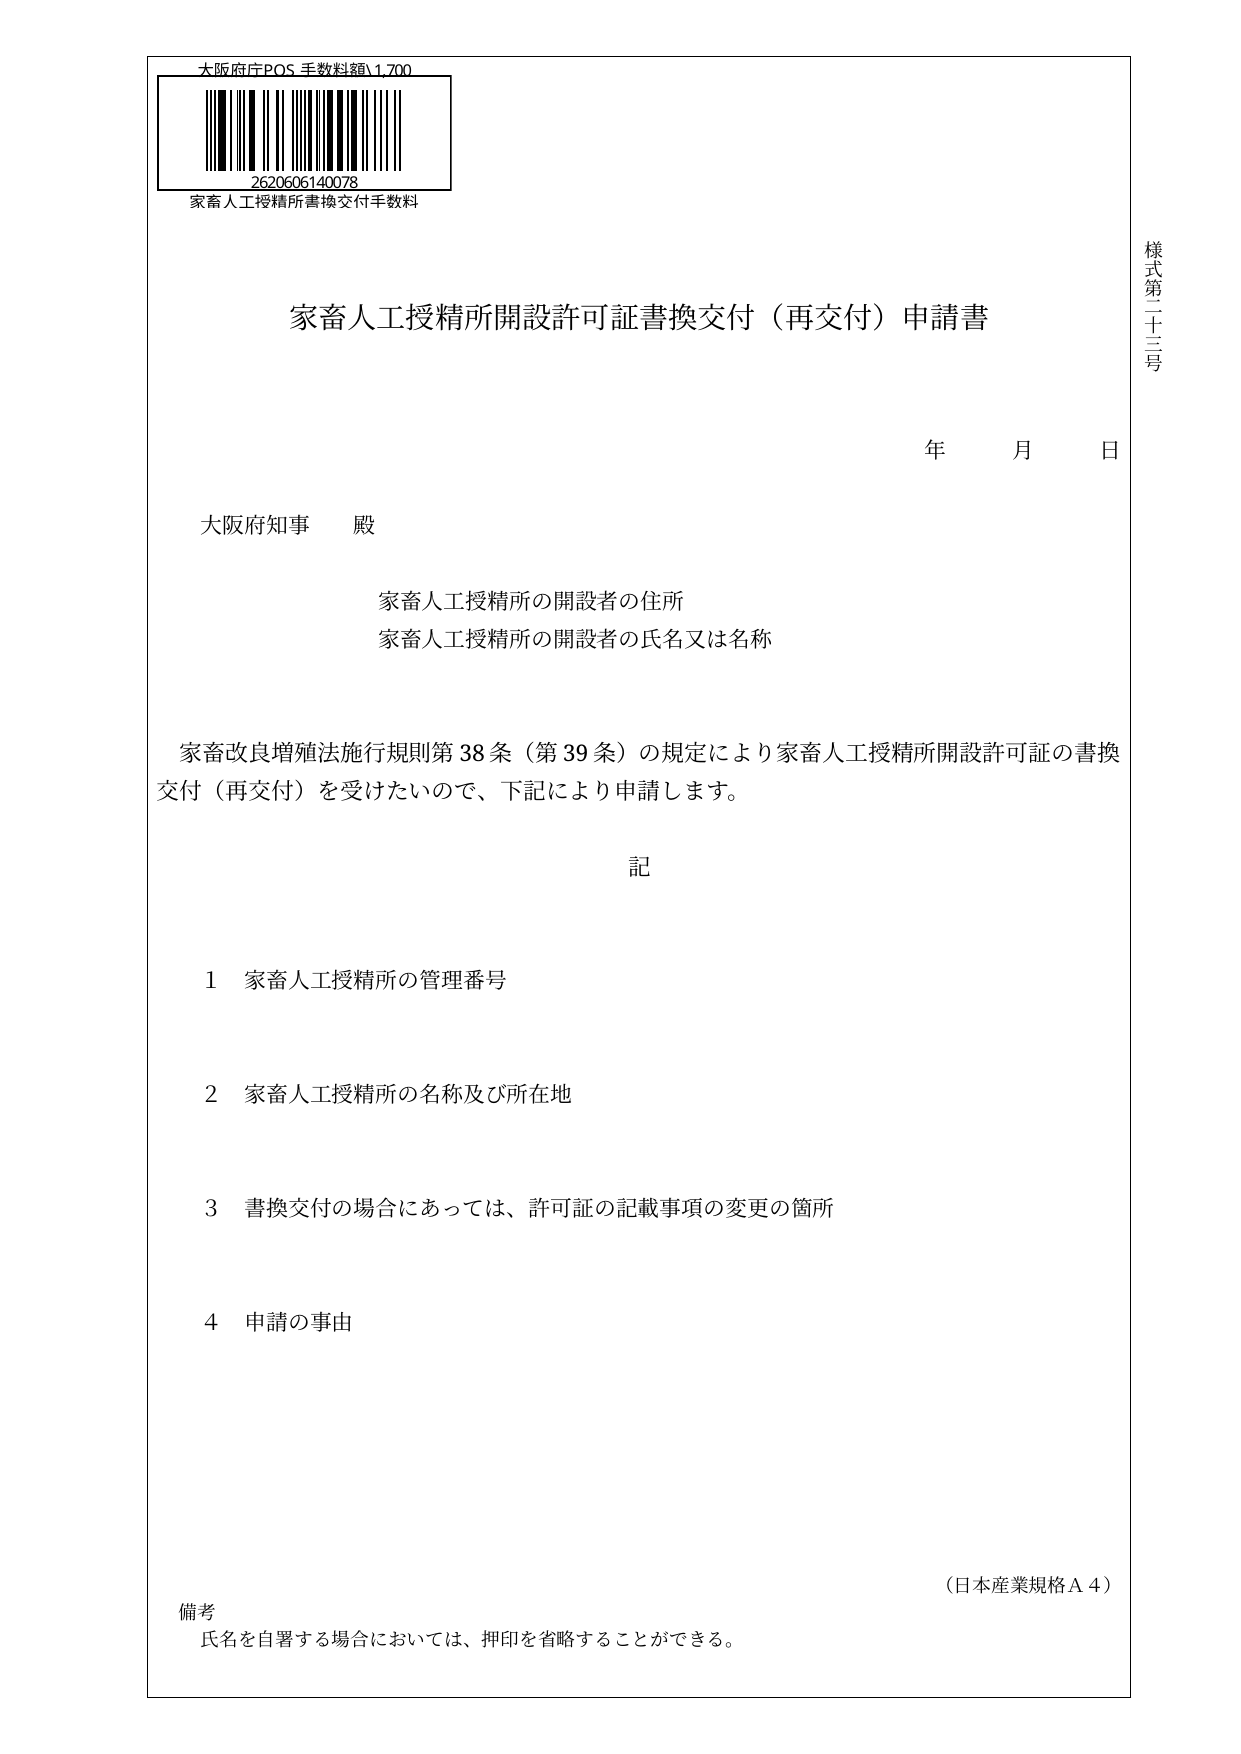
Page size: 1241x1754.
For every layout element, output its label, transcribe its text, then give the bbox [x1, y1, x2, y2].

text 家畜改良増殖法施行規則第38条（第39条）の規定により家畜人工授精所開設許可証の書換交付（再交付）を受けたいので、下記により申請します。 [157, 733, 1122, 809]
text ４ 申請の事由 [157, 1302, 1122, 1339]
text 様式第二十三号 [1140, 241, 1167, 548]
text 家畜人工授精所の開設者の住所 [378, 581, 1122, 619]
text 家畜人工授精所の開設者の氏名又は名称 [378, 619, 1122, 657]
text 記 [157, 847, 1122, 884]
text 年 月 日 [157, 429, 1122, 467]
text ３ 書換交付の場合にあっては、許可証の記載事項の変更の箇所 [157, 1188, 1122, 1226]
text １ 家畜人工授精所の管理番号 [157, 960, 1122, 998]
text ２ 家畜人工授精所の名称及び所在地 [157, 1074, 1122, 1112]
text 大阪府知事 殿 [157, 505, 1122, 543]
text 家畜人工授精所開設許可証書換交付（再交付）申請書 [157, 278, 1122, 354]
